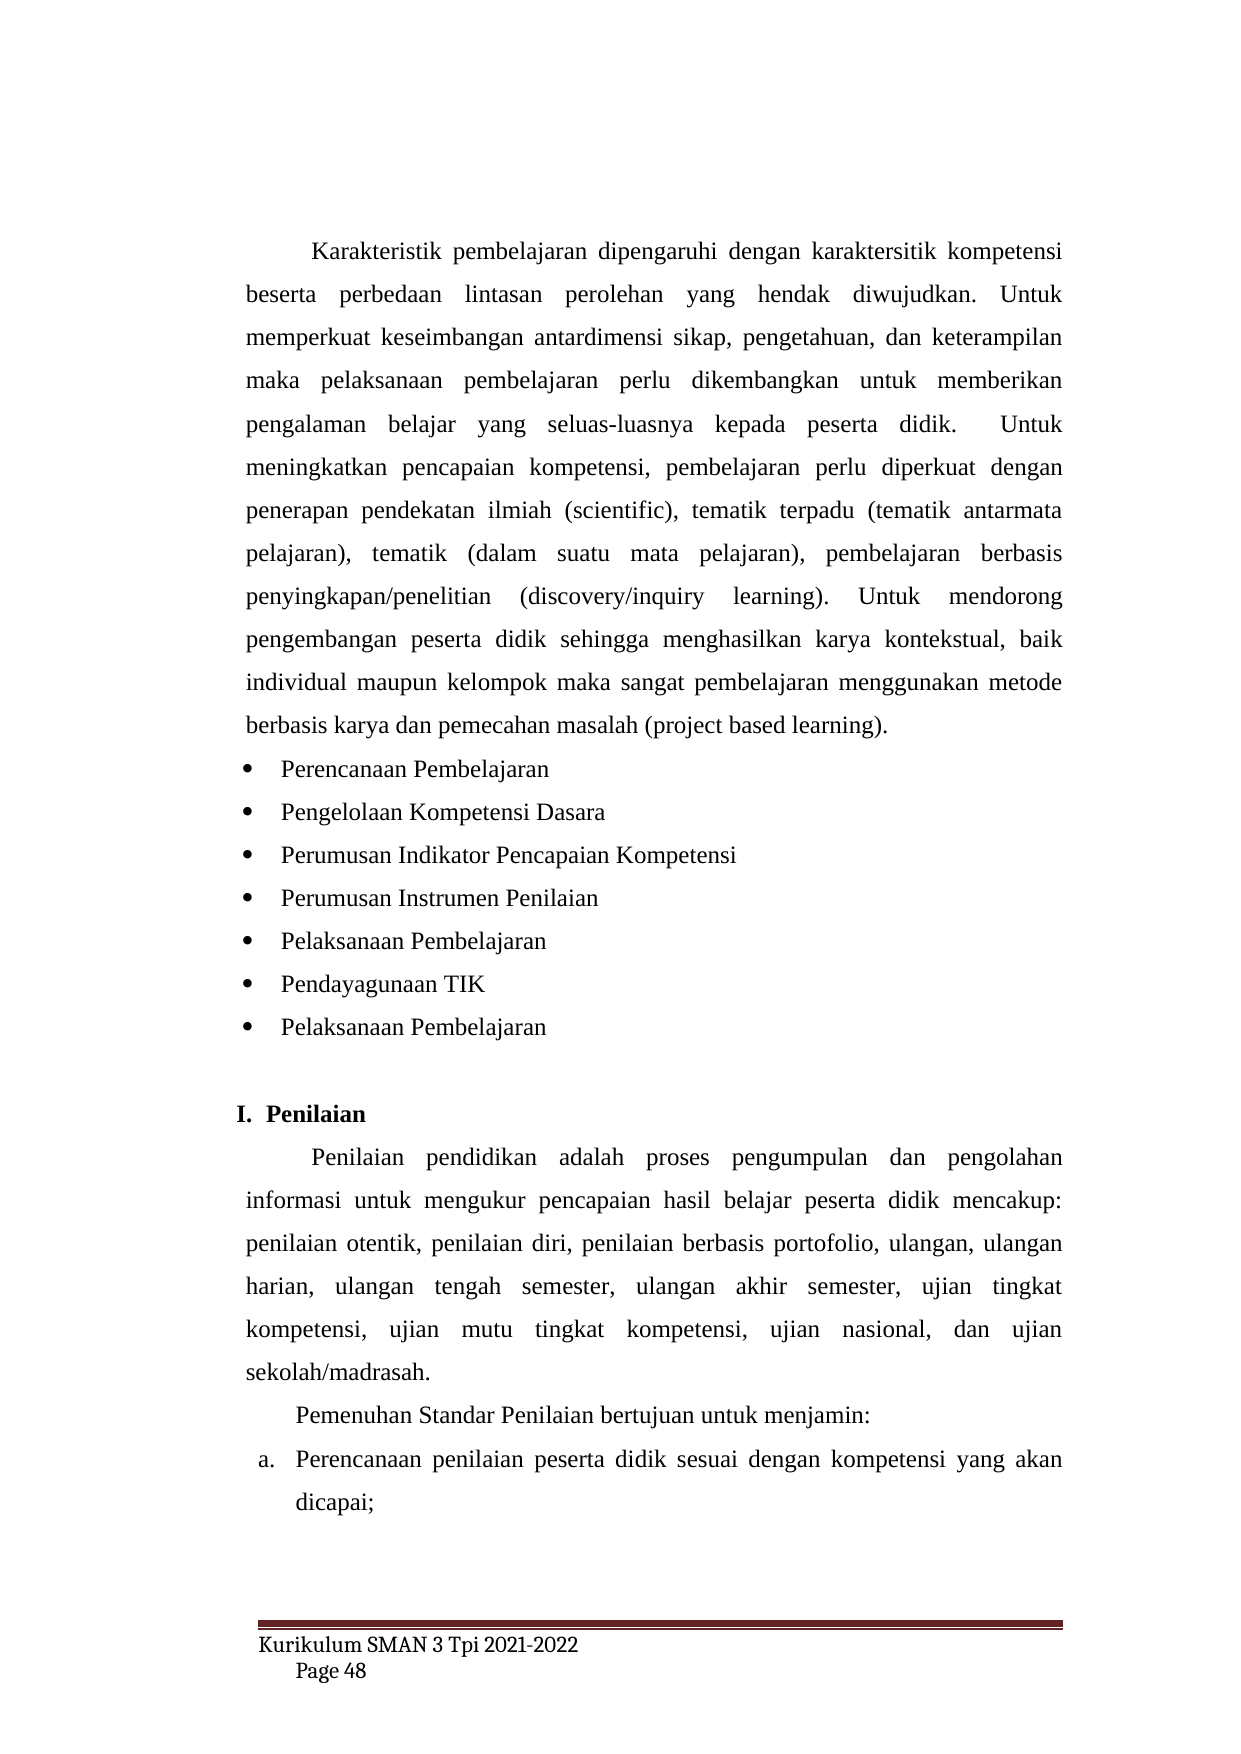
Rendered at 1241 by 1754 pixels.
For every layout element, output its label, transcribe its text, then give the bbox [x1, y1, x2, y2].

list Pelaksanaan Pembelajaran [243, 926, 1063, 955]
list Pengelolaan Kompetensi Dasara [243, 797, 1063, 826]
text Pemenuhan Standar Penilaian bertujuan untuk menjamin: [295, 1401, 1063, 1429]
list Pelaksanaan Pembelajaran [243, 1012, 1063, 1041]
list Pendayagunaan TIK [243, 969, 1063, 998]
list Penilaian [236, 1099, 1063, 1127]
list Perencanaan penilaian peserta didik sesuai dengan kompetensi yang akan dicapai; [258, 1444, 1063, 1516]
list Karakteristik pembelajaran dipengaruhi dengan karaktersitik kompetensi beserta perbedaan lintasan perolehan yang hendak diwujudkan. Untuk memperkuat keseimbangan antardimensi sikap, pengetahuan, dan keterampilan maka pelaksanaan pembelajaran perlu dikembangkan untuk memberikan pengalaman belajar yang seluas-luasnya kepada peserta didik. Untuk meningkatkan pencapaian kompetensi, pembelajaran perlu diperkuat dengan penerapan pendekatan ilmiah (scientific), tematik terpadu (tematik antarmata pelajaran), tematik (dalam suatu mata pelajaran), pembelajaran berbasis penyingkapan/penelitian (discovery/inquiry learning). Untuk mendorong pengembangan peserta didik sehingga menghasilkan karya kontekstual, baik individual maupun kelompok maka sangat pembelajaran menggunakan metode berbasis karya dan pemecahan masalah (project based learning). [246, 236, 1063, 739]
list Perencanaan Pembelajaran [243, 754, 1063, 782]
list Perumusan Instrumen Penilaian [243, 883, 1063, 912]
list Penilaian pendidikan adalah proses pengumpulan dan pengolahan informasi untuk mengukur pencapaian hasil belajar peserta didik mencakup: penilaian otentik, penilaian diri, penilaian berbasis portofolio, ulangan, ulangan harian, ulangan tengah semester, ulangan akhir semester, ujian tingkat kompetensi, ujian mutu tingkat kompetensi, ujian nasional, dan ujian sekolah/madrasah. [246, 1142, 1063, 1386]
list Perumusan Indikator Pencapaian Kompetensi [243, 840, 1063, 869]
